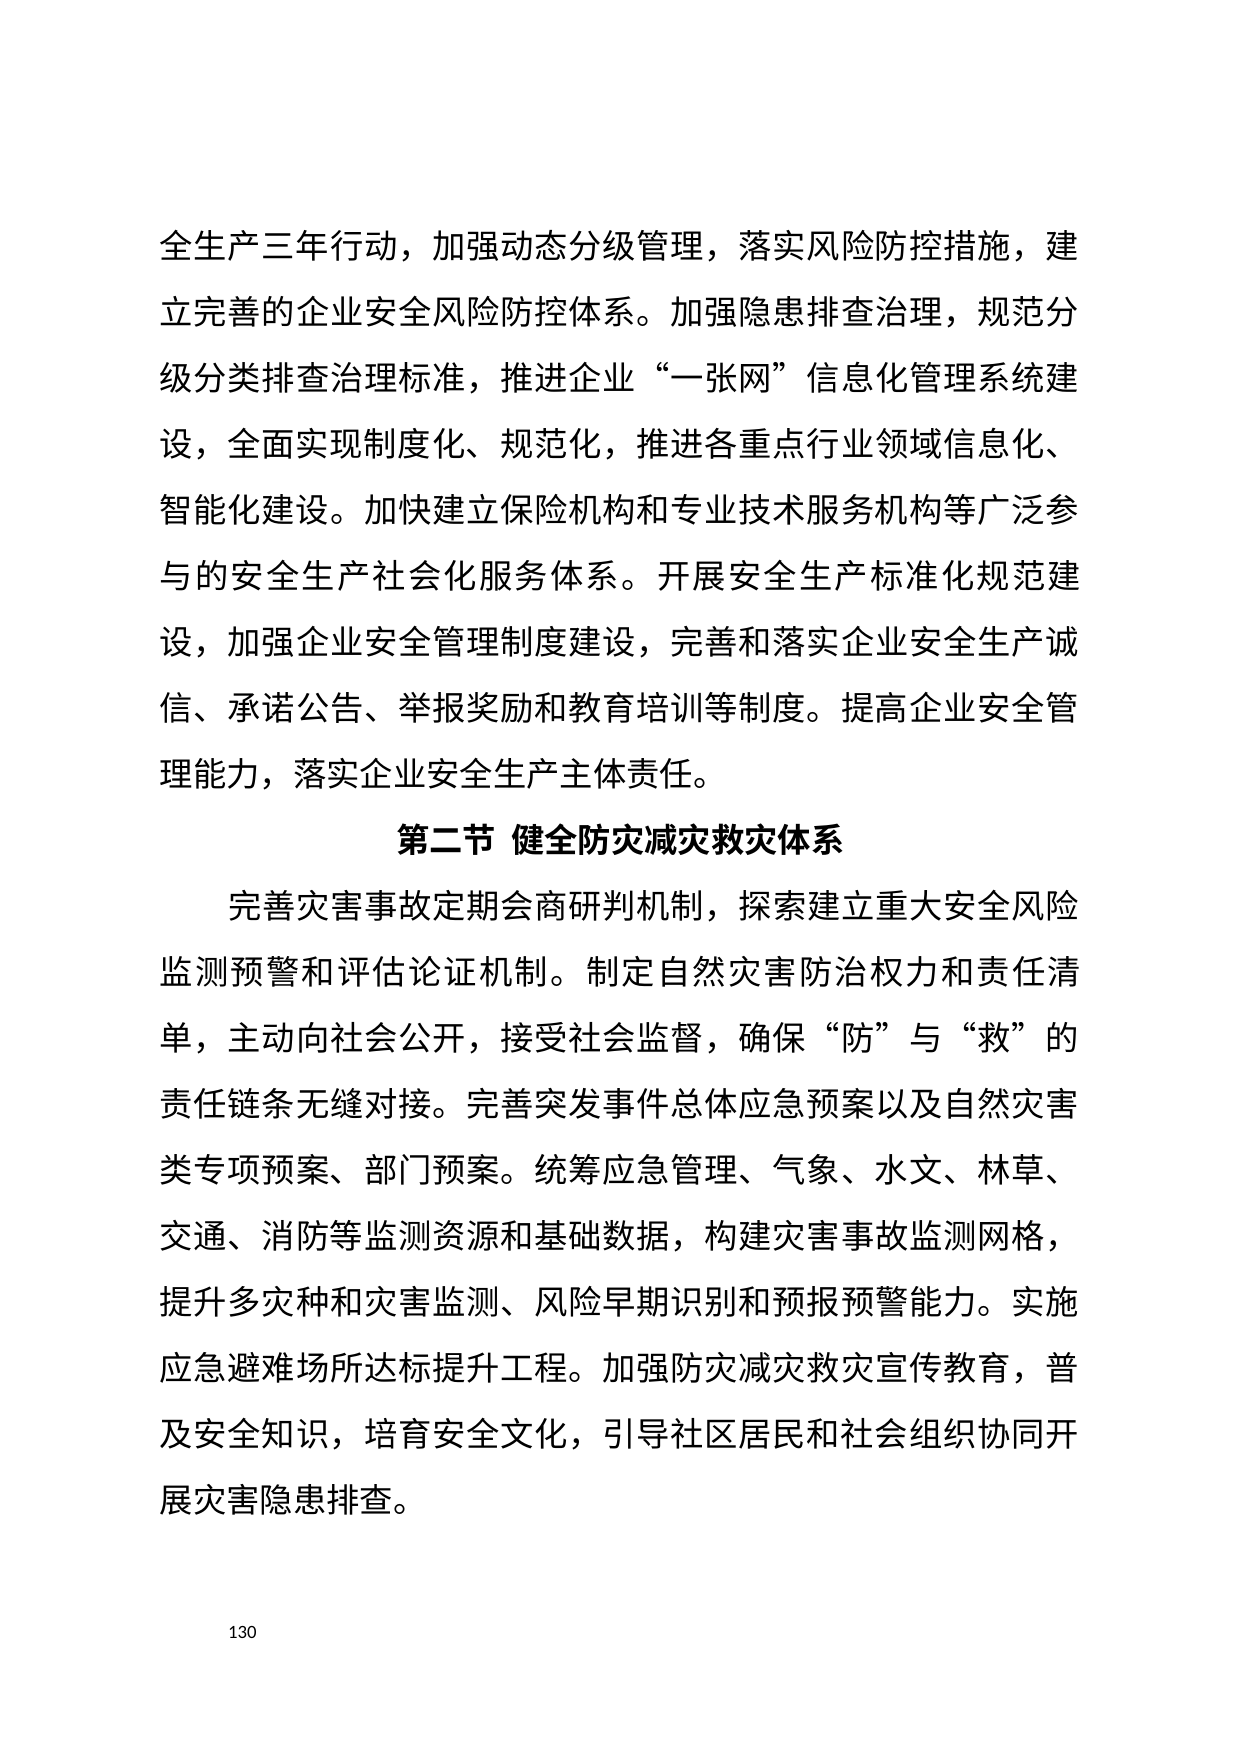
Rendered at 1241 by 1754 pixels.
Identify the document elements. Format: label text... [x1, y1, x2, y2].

text 完善灾害事故定期会商研判机制，探索建立重大安全风险监测预警和评估论证机制。制定自然灾害防治权力和责任清单，主动向社会公开，接受社会监督，确保“防”与“救”的责任链条无缝对接。完善突发事件总体应急预案以及自然灾害类专项预案、部门预案。统筹应急管理、气象、水文、林草、交通、消防等监测资源和基础数据，构建灾害事故监测网格，提升多灾种和灾害监测、风险早期识别和预报预警能力。实施应急避难场所达标提升工程。加强防灾减灾救灾宣传教育，普及安全知识，培育安全文化，引导社区居民和社会组织协同开展灾害隐患排查。 [159, 871, 1081, 1531]
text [159, 211, 1081, 805]
subtitle 第二节 健全防灾减灾救灾体系 [159, 805, 1081, 871]
